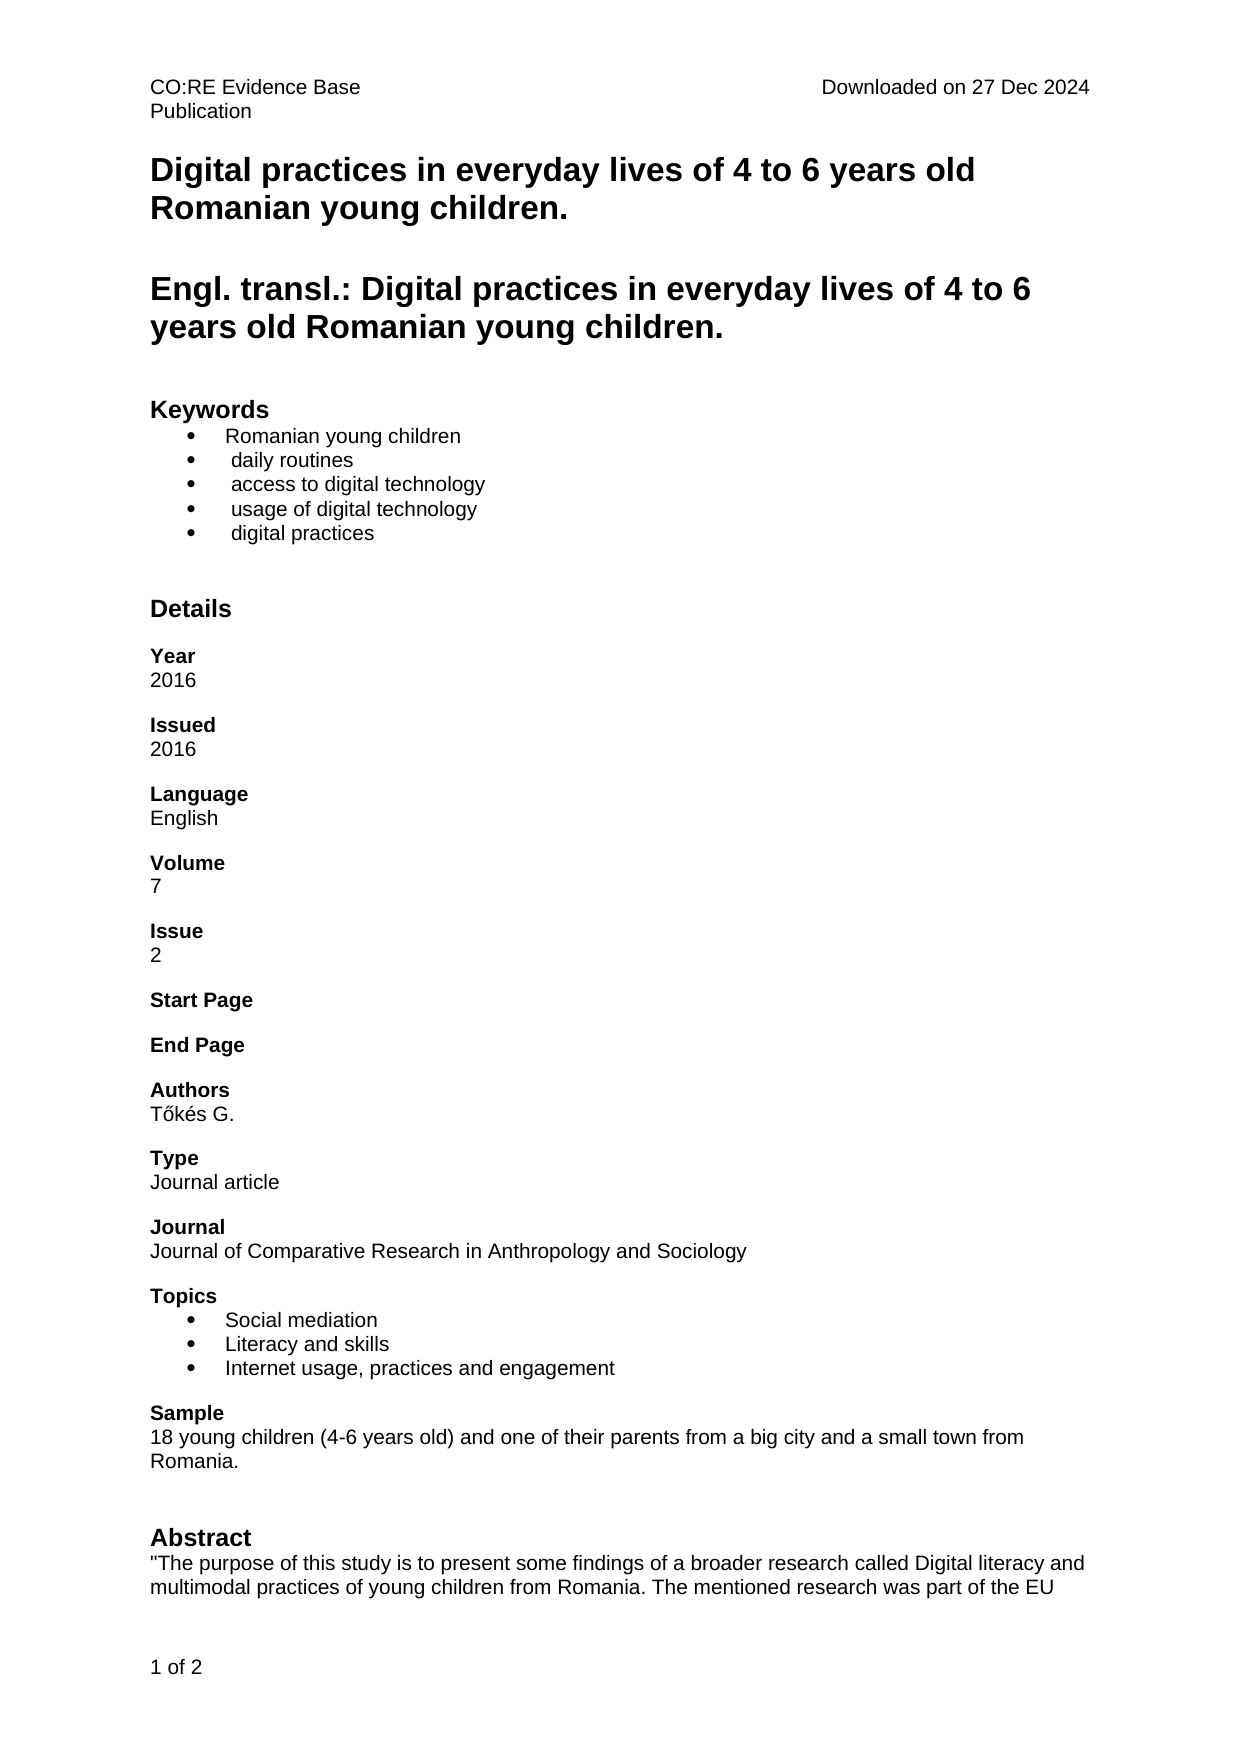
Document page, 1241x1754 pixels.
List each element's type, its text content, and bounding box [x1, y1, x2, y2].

list Romanian young children [187, 424, 1090, 448]
subtitle Details [150, 594, 1090, 623]
subtitle Topics [150, 1284, 1090, 1308]
text 2016 [150, 668, 1090, 692]
list access to digital technology [187, 472, 1090, 496]
subtitle End Page [150, 1033, 1090, 1057]
list Social mediation [187, 1308, 1090, 1332]
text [150, 1551, 1090, 1599]
text 7 [150, 874, 1090, 898]
text Tőkés G. [150, 1101, 1090, 1125]
subtitle Type [150, 1146, 1090, 1170]
list Literacy and skills [187, 1332, 1090, 1356]
subtitle Issue [150, 919, 1090, 943]
list digital practices [187, 520, 1090, 544]
subtitle Journal [150, 1215, 1090, 1239]
title Engl. transl.: Digital practices in everyday lives of 4 to 6 years old Romanian young children. [150, 268, 1090, 345]
text English [150, 806, 1090, 829]
subtitle Volume [150, 850, 1090, 874]
subtitle Keywords [150, 395, 1090, 424]
text Journal of Comparative Research in Anthropology and Sociology [150, 1239, 1090, 1263]
subtitle Sample [150, 1401, 1090, 1424]
subtitle Authors [150, 1077, 1090, 1101]
list usage of digital technology [187, 496, 1090, 520]
list daily routines [187, 448, 1090, 472]
text 2 [150, 943, 1090, 967]
text 2016 [150, 737, 1090, 761]
list Internet usage, practices and engagement [187, 1356, 1090, 1380]
text 18 young children (4-6 years old) and one of their parents from a big city and a small town from Romania. [150, 1424, 1090, 1472]
subtitle Start Page [150, 988, 1090, 1012]
subtitle Year [150, 644, 1090, 668]
subtitle Issued [150, 713, 1090, 737]
title Digital practices in everyday lives of 4 to 6 years old Romanian young children. [150, 150, 1090, 227]
subtitle Language [150, 782, 1090, 806]
subtitle Abstract [150, 1522, 1090, 1551]
text Journal article [150, 1170, 1090, 1194]
